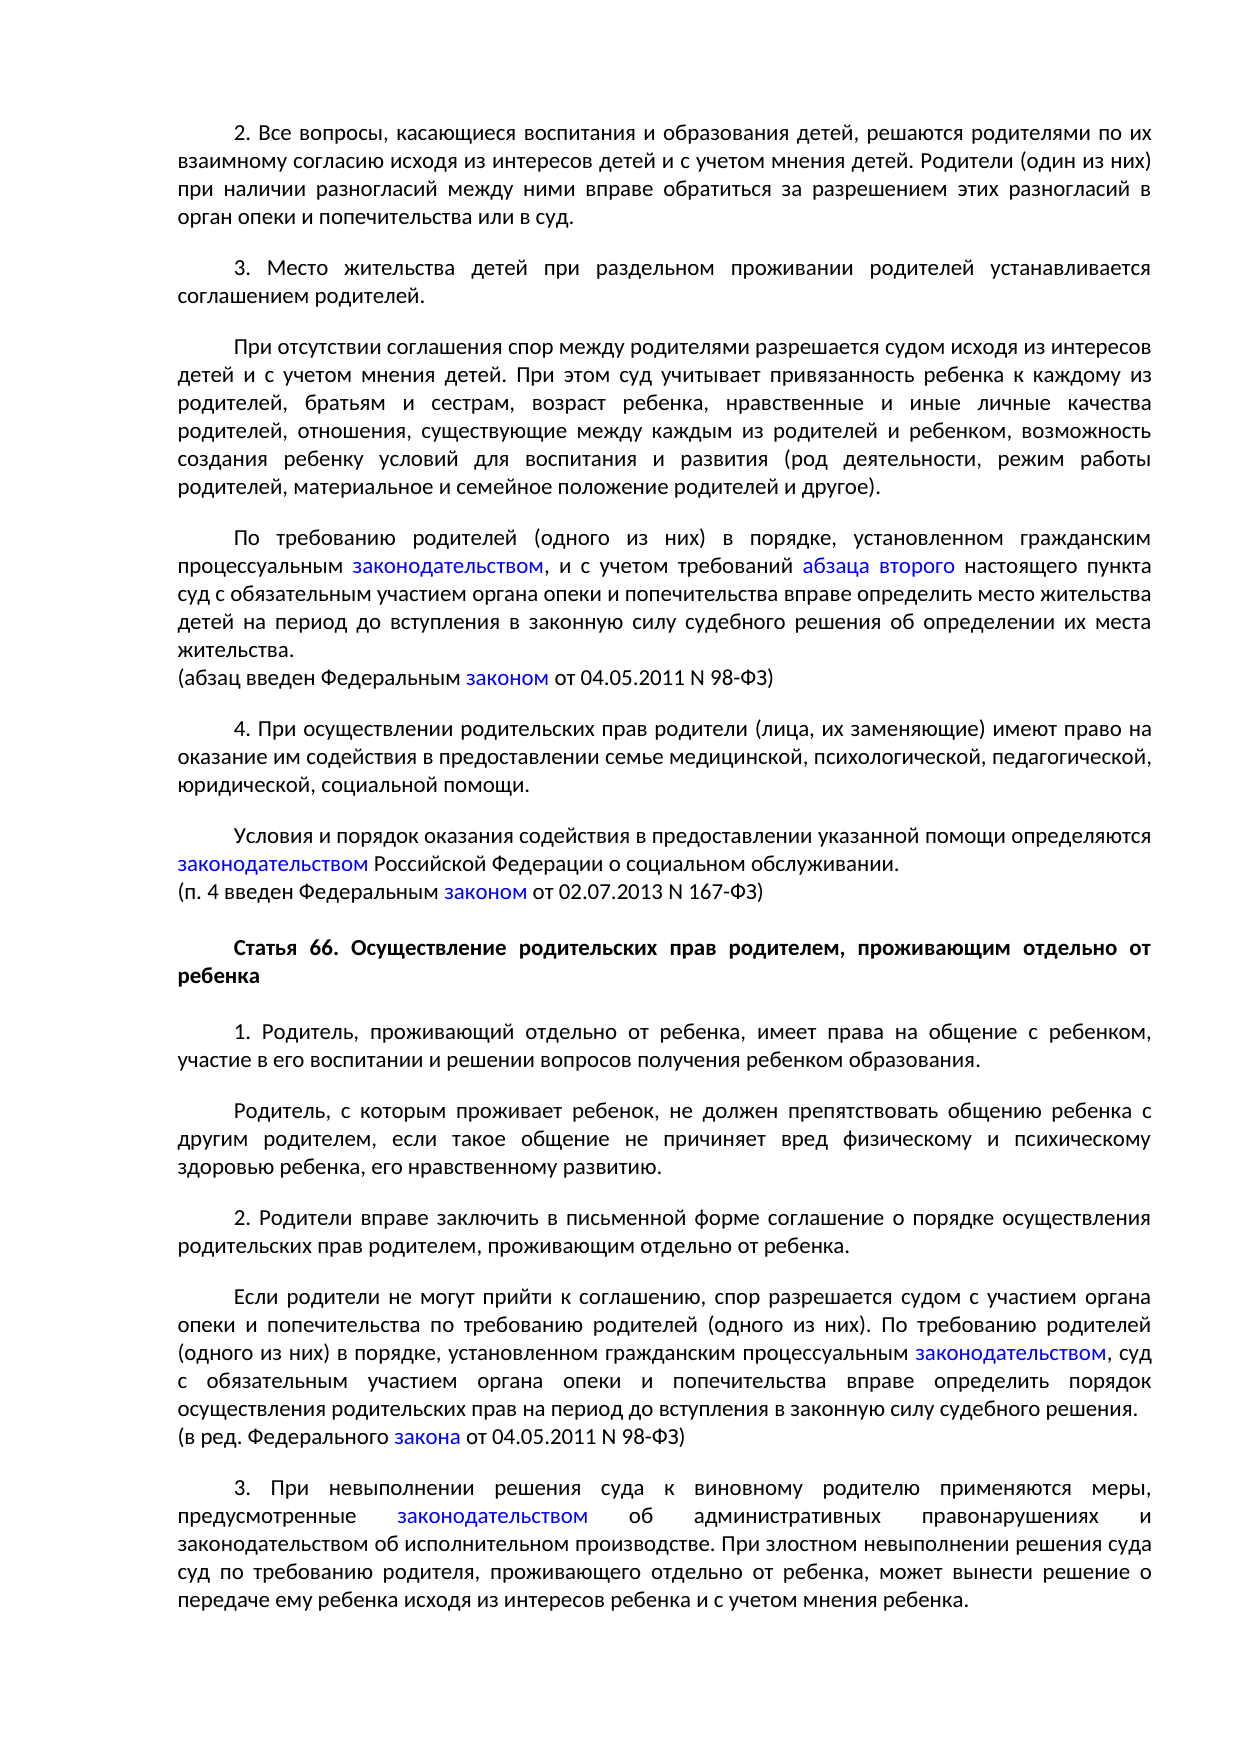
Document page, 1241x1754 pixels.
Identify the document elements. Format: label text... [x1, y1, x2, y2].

text Родитель, с которым проживает ребенок, не должен препятствовать общению ребенка с другим родителем, если такое общение не причиняет вред физическому и психическому здоровью ребенка, его нравственному развитию. [177, 1096, 1152, 1180]
text По требованию родителей (одного из них) в порядке, установленном гражданским процессуальным законодательством, и с учетом требований абзаца второго настоящего пункта суд с обязательным участием органа опеки и попечительства вправе определить место жительства детей на период до вступления в законную силу судебного решения об определении их места жительства. [177, 523, 1152, 663]
text 3. Место жительства детей при раздельном проживании родителей устанавливается соглашением родителей. [177, 253, 1152, 309]
text 1. Родитель, проживающий отдельно от ребенка, имеет права на общение с ребенком, участие в его воспитании и решении вопросов получения ребенком образования. [177, 1017, 1152, 1073]
text (абзац введен Федеральным законом от 04.05.2011 N 98-ФЗ) [177, 663, 1152, 691]
text Условия и порядок оказания содействия в предоставлении указанной помощи определяются законодательством Российской Федерации о социальном обслуживании. [177, 821, 1152, 877]
title Статья 66. Осуществление родительских прав родителем, проживающим отдельно от ребенка [177, 933, 1152, 989]
text 3. При невыполнении решения суда к виновному родителю применяются меры, предусмотренные законодательством об административных правонарушениях и законодательством об исполнительном производстве. При злостном невыполнении решения суда суд по требованию родителя, проживающего отдельно от ребенка, может вынести решение о передаче ему ребенка исходя из интересов ребенка и с учетом мнения ребенка. [177, 1473, 1152, 1613]
text 2. Все вопросы, касающиеся воспитания и образования детей, решаются родителями по их взаимному согласию исходя из интересов детей и с учетом мнения детей. Родители (один из них) при наличии разногласий между ними вправе обратиться за разрешением этих разногласий в орган опеки и попечительства или в суд. [177, 118, 1152, 230]
text При отсутствии соглашения спор между родителями разрешается судом исходя из интересов детей и с учетом мнения детей. При этом суд учитывает привязанность ребенка к каждому из родителей, братьям и сестрам, возраст ребенка, нравственные и иные личные качества родителей, отношения, существующие между каждым из родителей и ребенком, возможность создания ребенку условий для воспитания и развития (род деятельности, режим работы родителей, материальное и семейное положение родителей и другое). [177, 332, 1152, 500]
text (п. 4 введен Федеральным законом от 02.07.2013 N 167-ФЗ) [177, 877, 1152, 905]
text 2. Родители вправе заключить в письменной форме соглашение о порядке осуществления родительских прав родителем, проживающим отдельно от ребенка. [177, 1203, 1152, 1259]
text Если родители не могут прийти к соглашению, спор разрешается судом с участием органа опеки и попечительства по требованию родителей (одного из них). По требованию родителей (одного из них) в порядке, установленном гражданским процессуальным законодательством, суд с обязательным участием органа опеки и попечительства вправе определить порядок осуществления родительских прав на период до вступления в законную силу судебного решения. [177, 1282, 1152, 1422]
text 4. При осуществлении родительских прав родители (лица, их заменяющие) имеют право на оказание им содействия в предоставлении семье медицинской, психологической, педагогической, юридической, социальной помощи. [177, 714, 1152, 798]
text (в ред. Федерального закона от 04.05.2011 N 98-ФЗ) [177, 1422, 1152, 1450]
